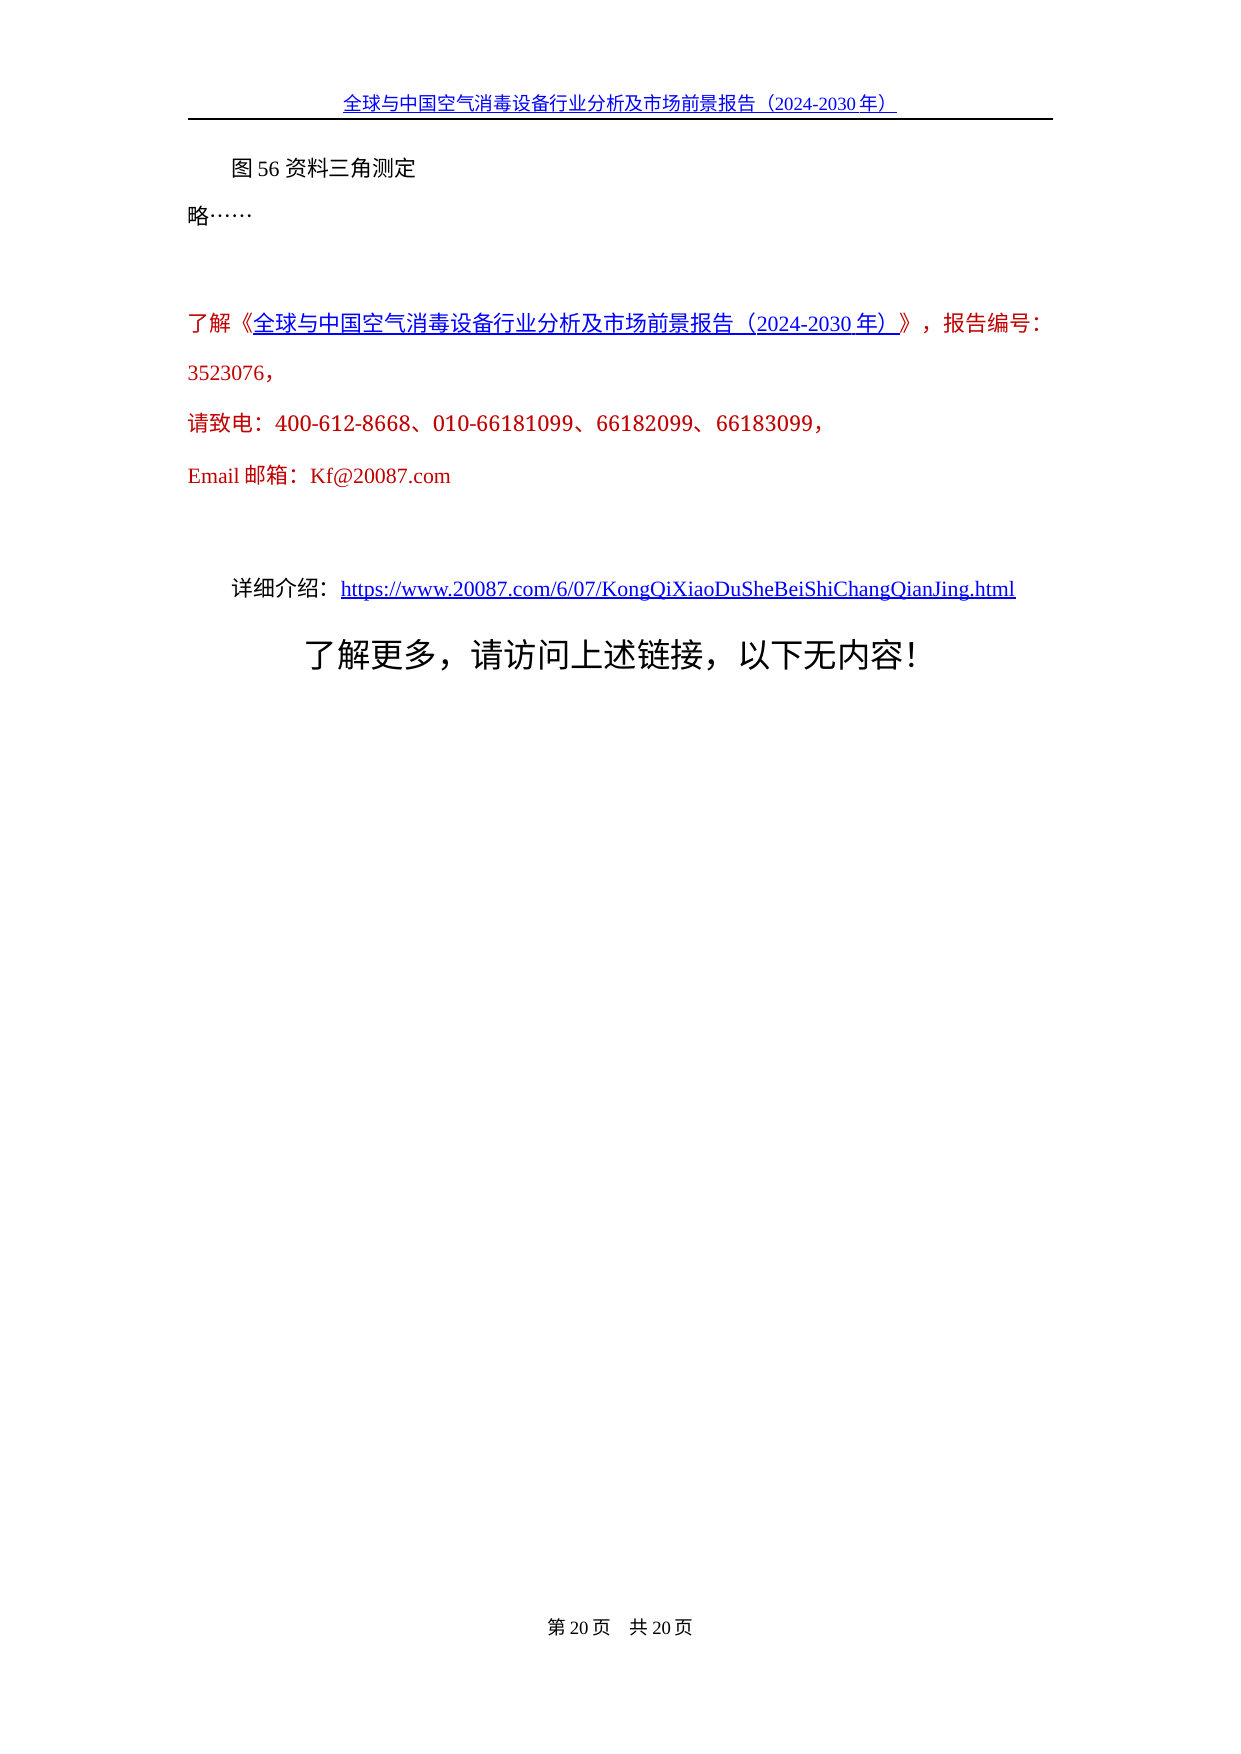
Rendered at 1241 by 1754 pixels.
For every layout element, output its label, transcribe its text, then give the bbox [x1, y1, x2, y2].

text Email邮箱：Kf@20087.com [187, 457, 1053, 490]
text 了解《全球与中国空气消毒设备行业分析及市场前景报告（2024-2030年）》，报告编号：3523076， [187, 305, 1053, 387]
text 请致电：400-612-8668、010-66181099、66182099、66183099， [187, 406, 1053, 438]
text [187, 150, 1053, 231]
text 详细介绍：https://www.20087.com/6/07/KongQiXiaoDuSheBeiShiChangQianJing.html [187, 570, 1053, 603]
title 了解更多，请访问上述链接，以下无内容！ [187, 620, 1053, 685]
